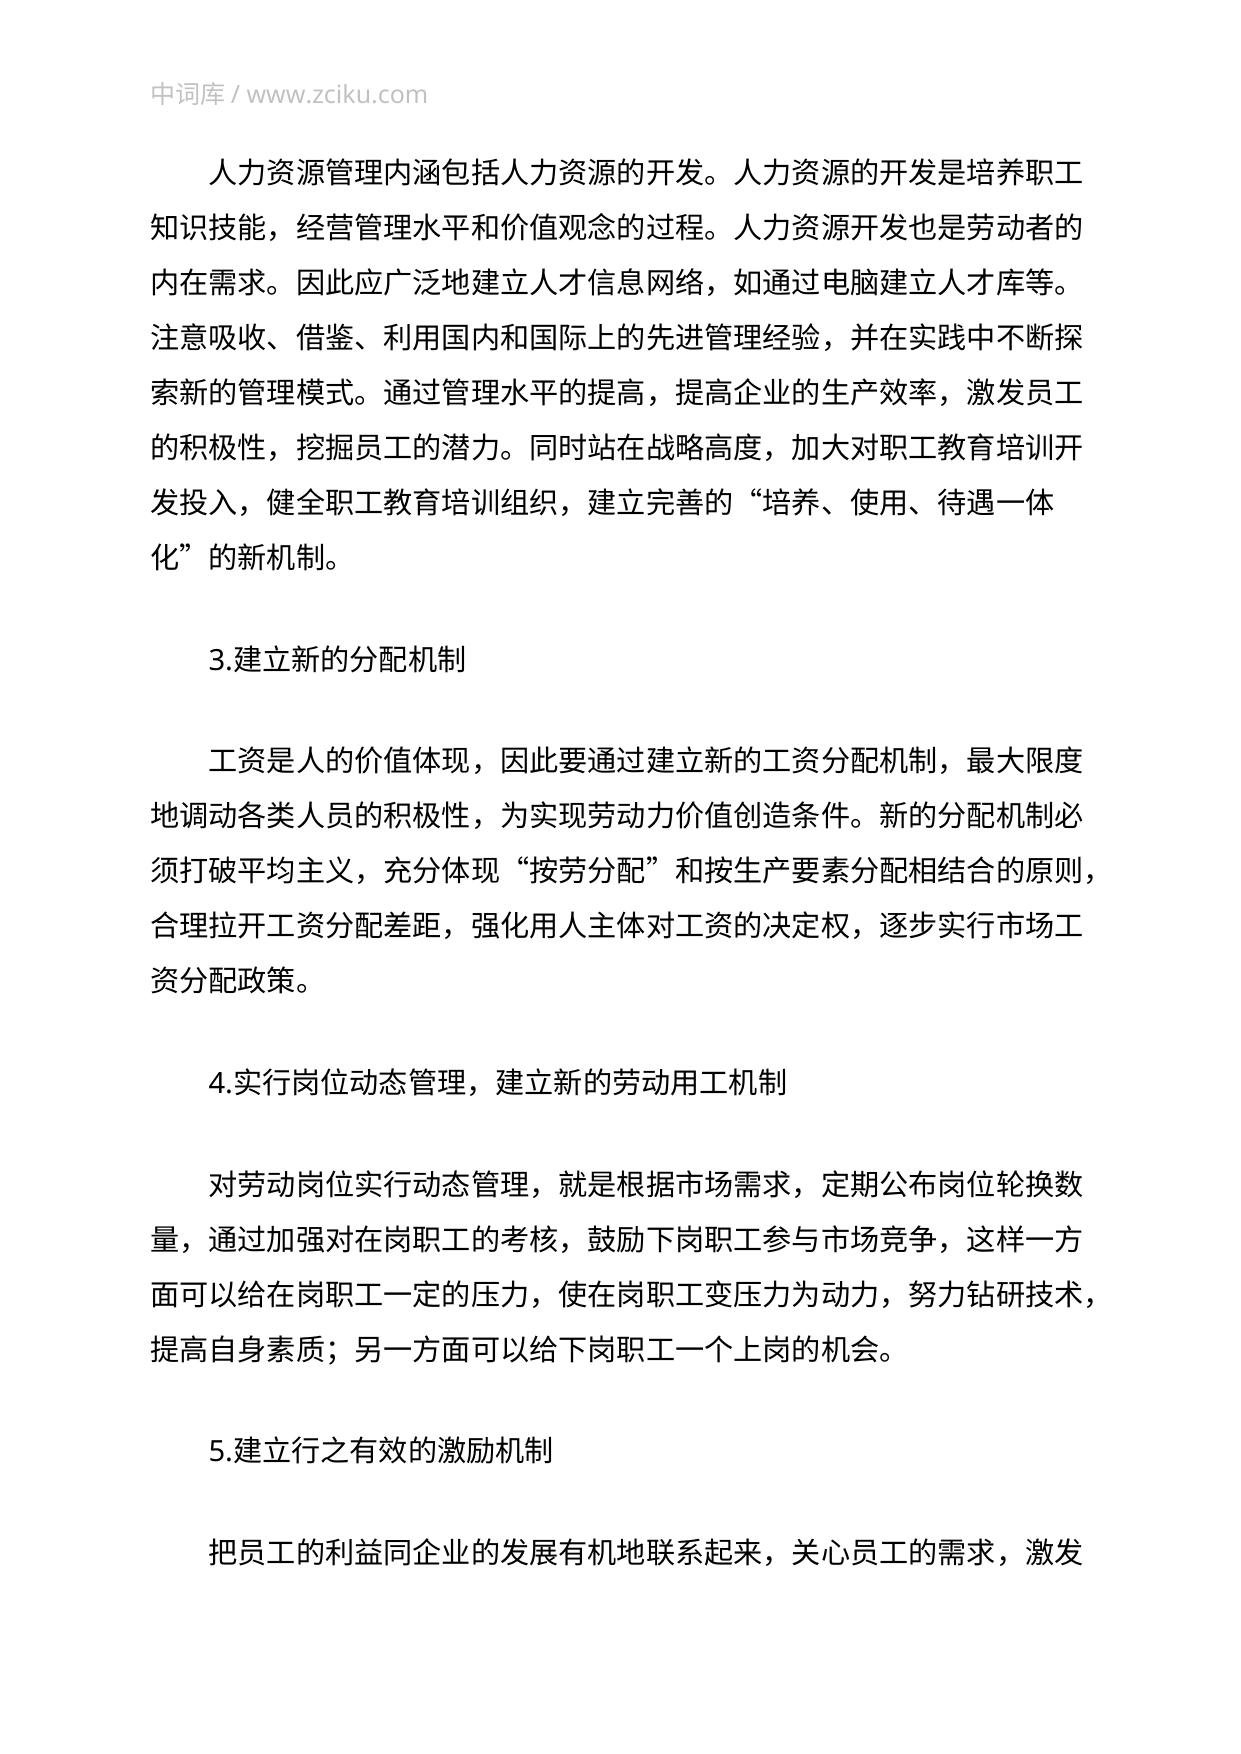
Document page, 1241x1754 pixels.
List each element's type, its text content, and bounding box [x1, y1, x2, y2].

text 3.建立新的分配机制 [150, 636, 1090, 678]
text 5.建立行之有效的激励机制 [150, 1428, 1090, 1470]
text 对劳动岗位实行动态管理，就是根据市场需求，定期公布岗位轮换数量，通过加强对在岗职工的考核，鼓励下岗职工参与市场竞争，这样一方面可以给在岗职工一定的压力，使在岗职工变压力为动力，努力钻研技术，提高自身素质；另一方面可以给下岗职工一个上岗的机会。 [150, 1161, 1090, 1368]
text 4.实行岗位动态管理，建立新的劳动用工机制 [150, 1059, 1090, 1102]
text 人力资源管理内涵包括人力资源的开发。人力资源的开发是培养职工知识技能，经营管理水平和价值观念的过程。人力资源开发也是劳动者的内在需求。因此应广泛地建立人才信息网络，如通过电脑建立人才库等。注意吸收、借鉴、利用国内和国际上的先进管理经验，并在实践中不断探索新的管理模式。通过管理水平的提高，提高企业的生产效率，激发员工的积极性，挖掘员工的潜力。同时站在战略高度，加大对职工教育培训开发投入，健全职工教育培训组织，建立完善的“培养、使用、待遇一体化”的新机制。 [150, 150, 1090, 577]
text 工资是人的价值体现，因此要通过建立新的工资分配机制，最大限度地调动各类人员的积极性，为实现劳动力价值创造条件。新的分配机制必须打破平均主义，充分体现“按劳分配”和按生产要素分配相结合的原则，合理拉开工资分配差距，强化用人主体对工资的决定权，逐步实行市场工资分配政策。 [150, 738, 1090, 1000]
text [150, 1530, 1090, 1572]
